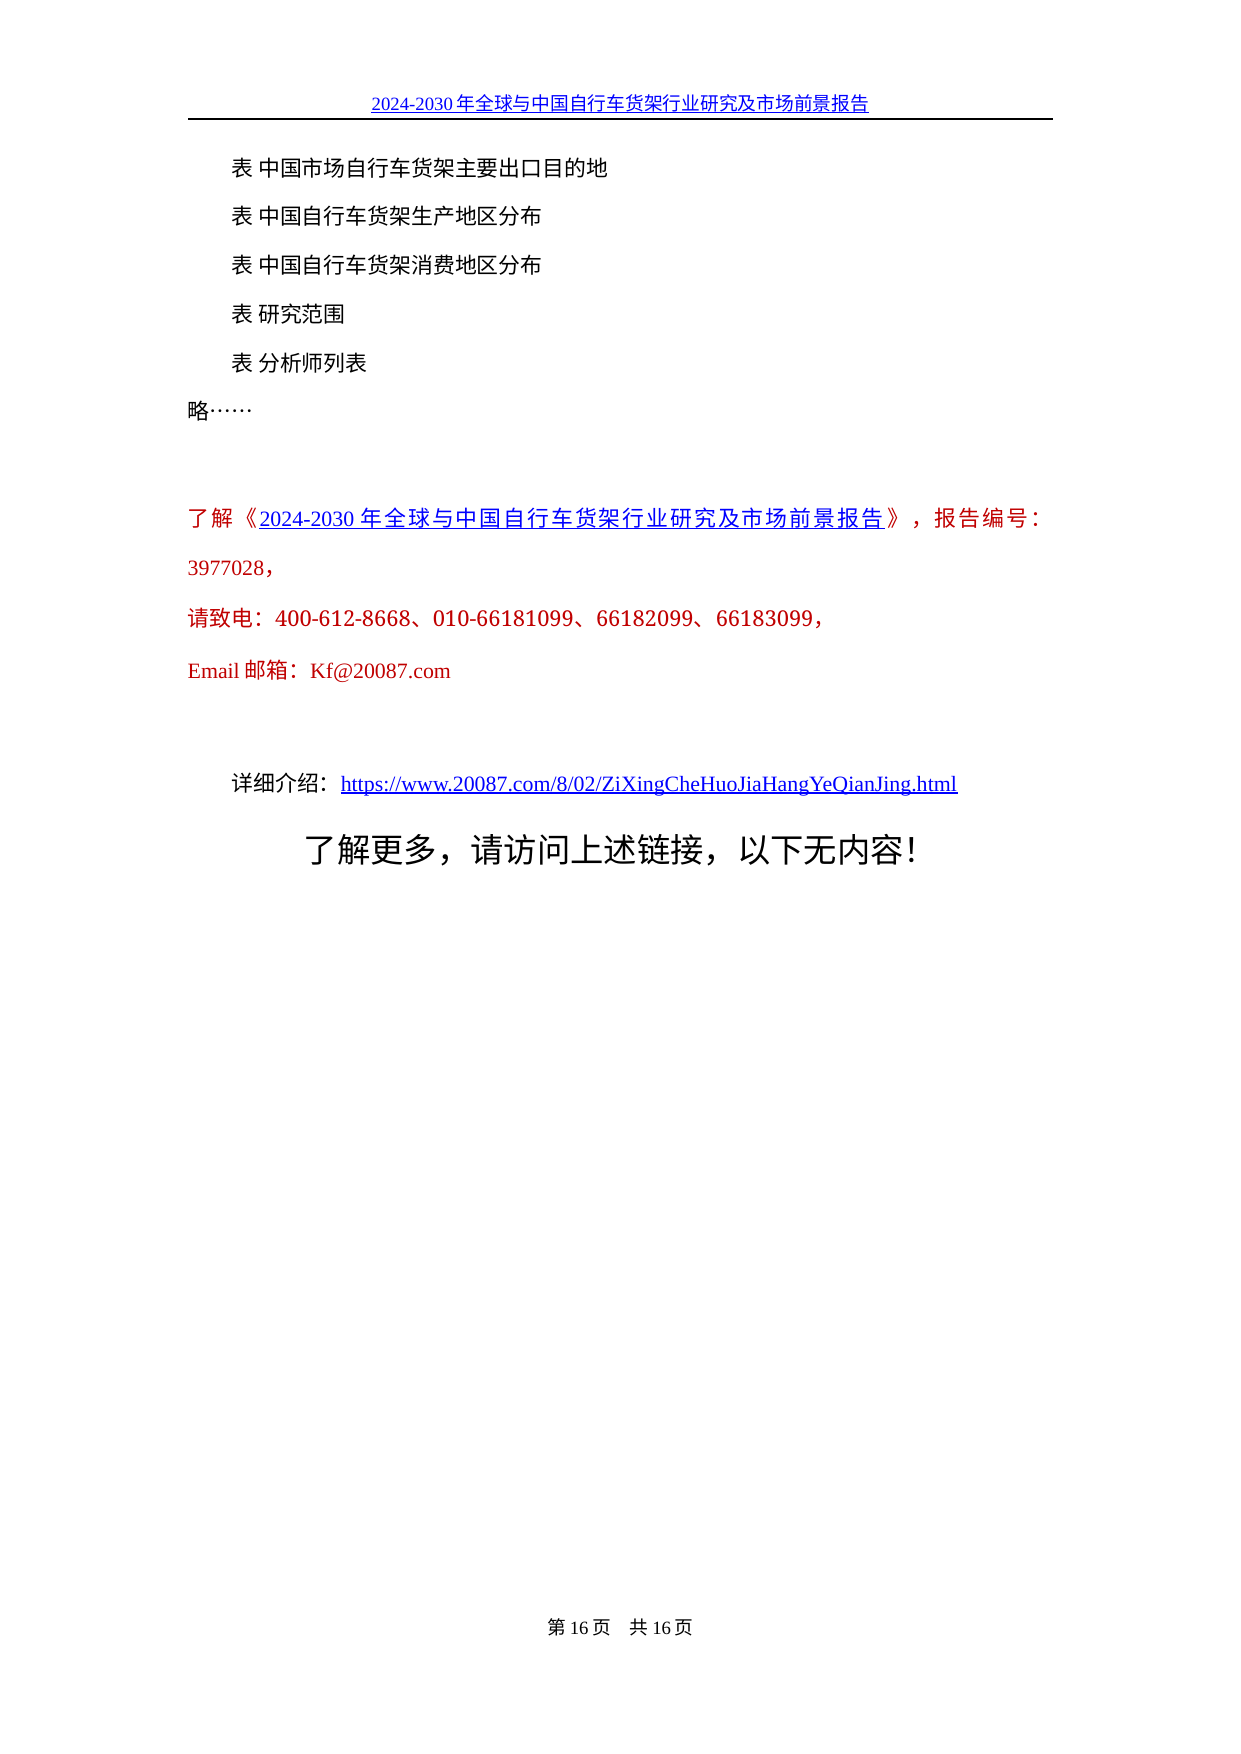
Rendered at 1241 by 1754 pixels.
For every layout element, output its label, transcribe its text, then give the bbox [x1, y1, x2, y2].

title 了解更多，请访问上述链接，以下无内容！ [187, 815, 1053, 880]
text 了解《2024-2030年全球与中国自行车货架行业研究及市场前景报告》，报告编号：3977028， [187, 500, 1053, 582]
text Email邮箱：Kf@20087.com [187, 652, 1053, 685]
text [187, 150, 1053, 426]
text 详细介绍：https://www.20087.com/8/02/ZiXingCheHuoJiaHangYeQianJing.html [187, 765, 1053, 798]
text 请致电：400-612-8668、010-66181099、66182099、66183099， [187, 601, 1053, 633]
